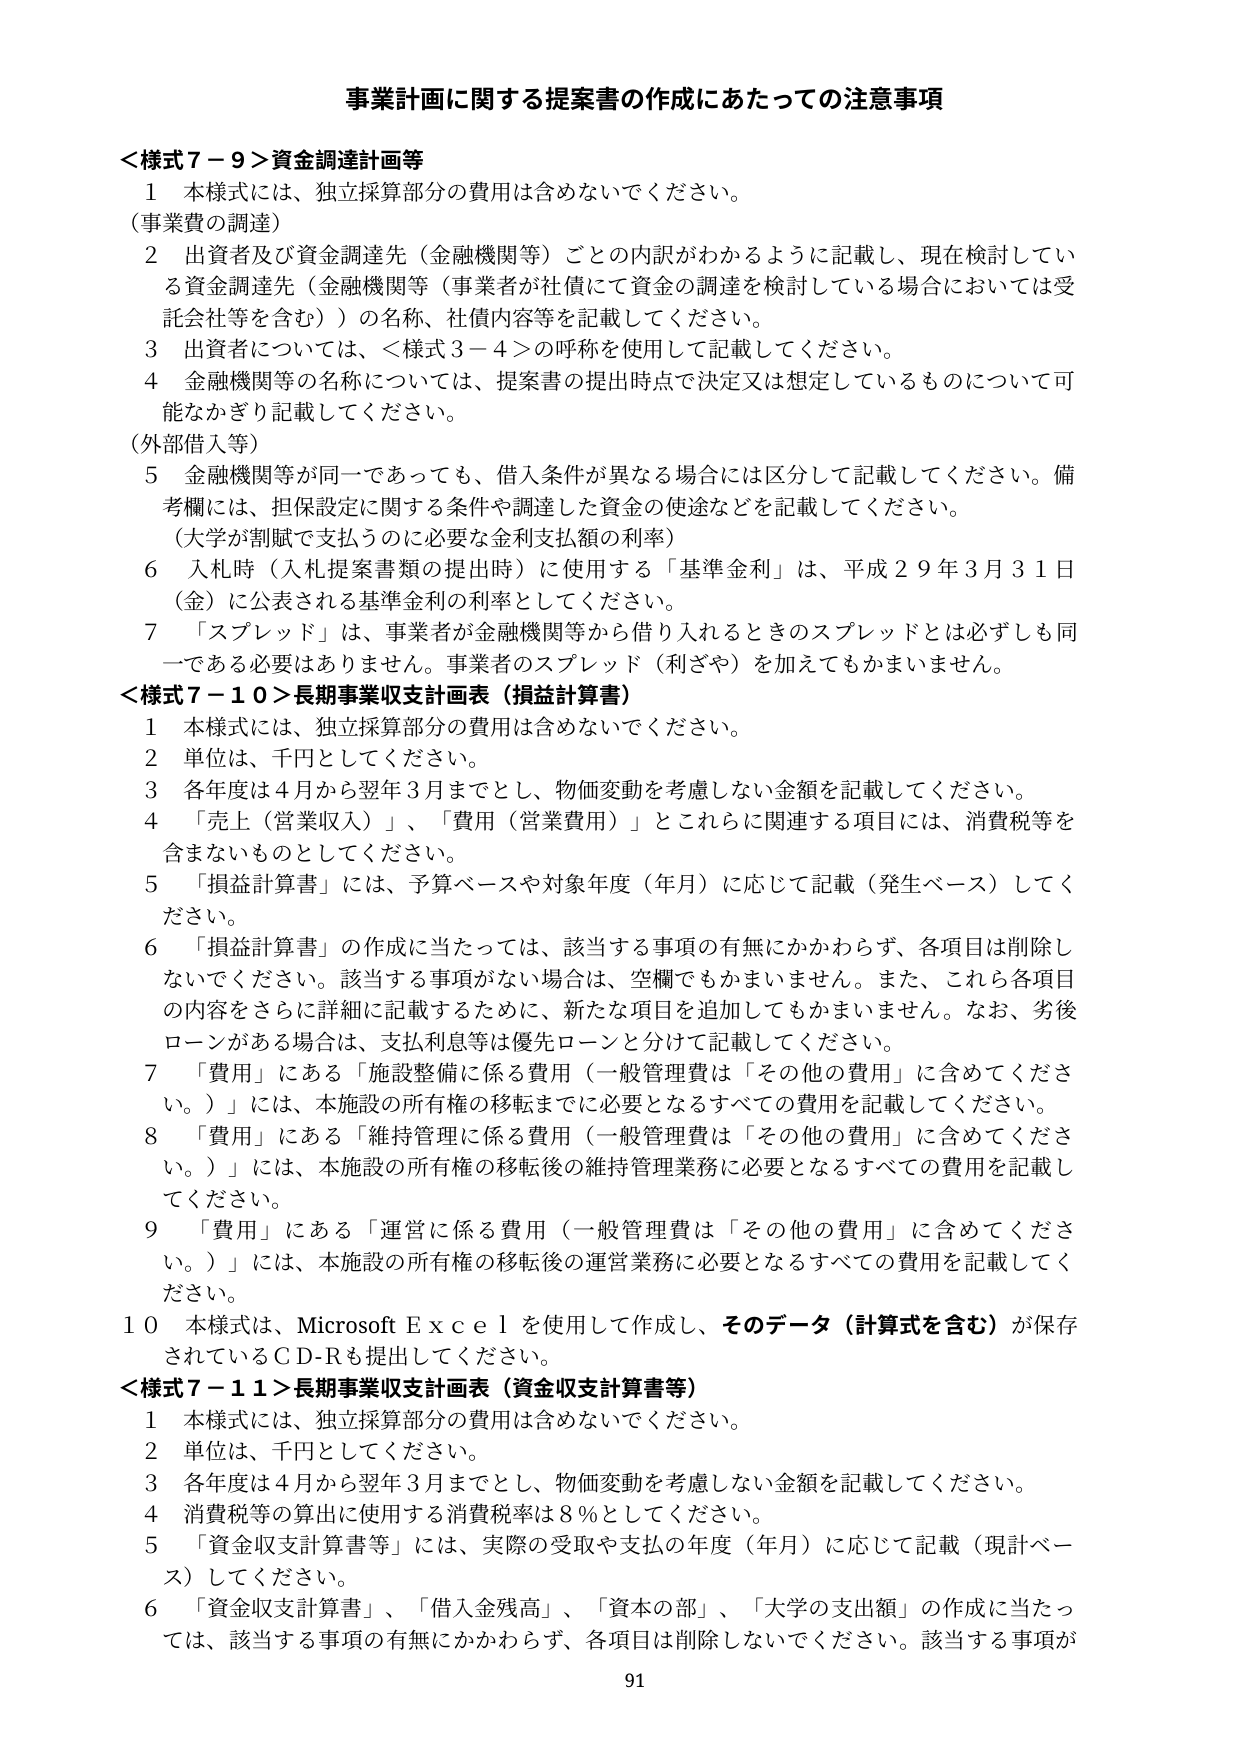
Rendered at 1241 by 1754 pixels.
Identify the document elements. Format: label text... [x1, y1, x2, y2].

text ３ 出資者については、＜様式３－４＞の呼称を使用して記載してください。 [140, 332, 1078, 364]
text ＜様式７－９＞資金調達計画等 [118, 143, 1078, 175]
text ７ 「費用」にある「施設整備に係る費用（一般管理費は「その他の費用」に含めてください。）」には、本施設の所有権の移転までに必要となるすべての費用を記載してください。 [140, 1056, 1078, 1119]
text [140, 1592, 1078, 1654]
text ３ 各年度は４月から翌年３月までとし、物価変動を考慮しない金額を記載してください。 [140, 773, 1078, 804]
text 事業計画に関する提案書の作成にあたっての注意事項 [137, 89, 1152, 114]
text ２ 出資者及び資金調達先（金融機関等）ごとの内訳がわかるように記載し、現在検討している資金調達先（金融機関等（事業者が社債にて資金の調達を検討している場合においては受託会社等を含む））の名称、社債内容等を記載してください。 [140, 238, 1078, 332]
text ５ 「資金収支計算書等」には、実際の受取や支払の年度（年月）に応じて記載（現計ベース）してください。 [140, 1529, 1078, 1592]
text ＜様式７－１１＞長期事業収支計画表（資金収支計算書等） [118, 1371, 1078, 1403]
text １ 本様式には、独立採算部分の費用は含めないでください。 [118, 175, 1078, 207]
text ７ 「スプレッド」は、事業者が金融機関等から借り入れるときのスプレッドとは必ずしも同一である必要はありません。事業者のスプレッド（利ざや）を加えてもかまいません。 [140, 616, 1078, 678]
text １ 本様式には、独立採算部分の費用は含めないでください。 [118, 1403, 1078, 1434]
text ２ 単位は、千円としてください。 [140, 1434, 1078, 1466]
text ３ 各年度は４月から翌年３月までとし、物価変動を考慮しない金額を記載してください。 [140, 1466, 1078, 1497]
text （事業費の調達） [118, 207, 1078, 238]
text ４ 「売上（営業収入）」、「費用（営業費用）」とこれらに関連する項目には、消費税等を含まないものとしてください。 [140, 804, 1078, 867]
text ６ 「損益計算書」の作成に当たっては、該当する事項の有無にかかわらず、各項目は削除しないでください。該当する事項がない場合は、空欄でもかまいません。また、これら各項目の内容をさらに詳細に記載するために、新たな項目を追加してもかまいません。なお、劣後ローンがある場合は、支払利息等は優先ローンと分けて記載してください。 [140, 930, 1078, 1056]
text ８ 「費用」にある「維持管理に係る費用（一般管理費は「その他の費用」に含めてください。）」には、本施設の所有権の移転後の維持管理業務に必要となるすべての費用を記載してください。 [140, 1119, 1078, 1213]
text ４ 金融機関等の名称については、提案書の提出時点で決定又は想定しているものについて可能なかぎり記載してください。 [140, 364, 1078, 427]
text （大学が割賦で支払うのに必要な金利支払額の利率） [118, 521, 1078, 553]
text １ 本様式には、独立採算部分の費用は含めないでください。 [118, 710, 1078, 742]
text （外部借入等） [118, 427, 1078, 458]
text ＜様式７－１０＞長期事業収支計画表（損益計算書） [118, 678, 1078, 710]
text ６ 入札時（入札提案書類の提出時）に使用する「基準金利」は、平成２９年３月３１日（金）に公表される基準金利の利率としてください。 [140, 553, 1078, 616]
text ２ 単位は、千円としてください。 [140, 742, 1078, 773]
text ５ 金融機関等が同一であっても、借入条件が異なる場合には区分して記載してください。備考欄には、担保設定に関する条件や調達した資金の使途などを記載してください。 [140, 458, 1078, 521]
text １０ 本様式は、Microsoft Ｅｘｃｅｌ を使用して作成し、そのデータ（計算式を含む）が保存されているＣＤ-Ｒも提出してください。 [118, 1308, 1078, 1371]
text ５ 「損益計算書」には、予算ベースや対象年度（年月）に応じて記載（発生ベース）してください。 [140, 867, 1078, 930]
text ４ 消費税等の算出に使用する消費税率は８％としてください。 [140, 1497, 1078, 1529]
text ９ 「費用」にある「運営に係る費用（一般管理費は「その他の費用」に含めてください。）」には、本施設の所有権の移転後の運営業務に必要となるすべての費用を記載してください。 [140, 1213, 1078, 1308]
